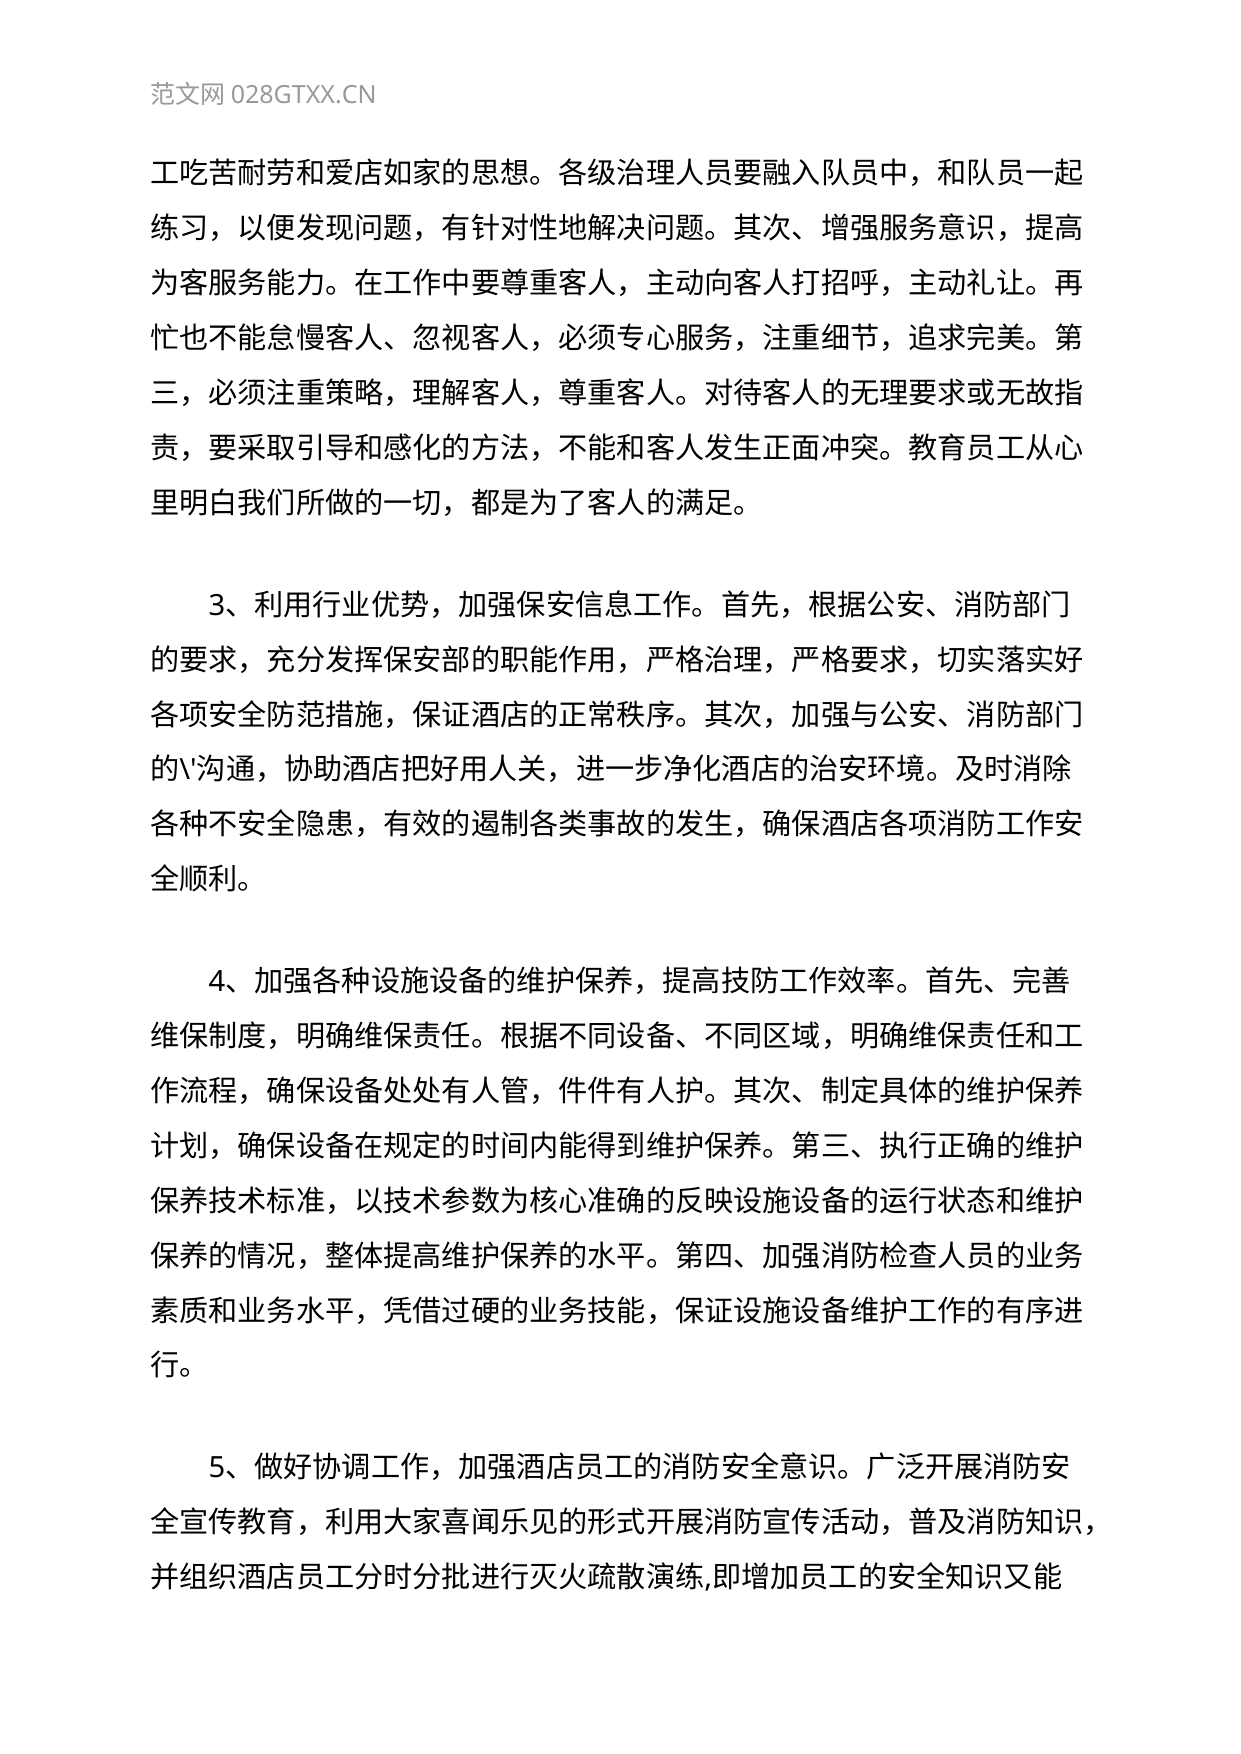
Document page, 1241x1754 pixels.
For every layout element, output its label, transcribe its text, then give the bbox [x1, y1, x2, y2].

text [150, 150, 1090, 522]
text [150, 1444, 1090, 1596]
text 4、加强各种设施设备的维护保养，提高技防工作效率。首先、完善维保制度，明确维保责任。根据不同设备、不同区域，明确维保责任和工作流程，确保设备处处有人管，件件有人护。其次、制定具体的维护保养计划，确保设备在规定的时间内能得到维护保养。第三、执行正确的维护保养技术标准，以技术参数为核心准确的反映设施设备的运行状态和维护保养的情况，整体提高维护保养的水平。第四、加强消防检查人员的业务素质和业务水平，凭借过硬的业务技能，保证设施设备维护工作的有序进行。 [150, 958, 1090, 1384]
text 3、利用行业优势，加强保安信息工作。首先，根据公安、消防部门的要求，充分发挥保安部的职能作用，严格治理，严格要求，切实落实好各项安全防范措施，保证酒店的正常秩序。其次，加强与公安、消防部门的\'沟通，协助酒店把好用人关，进一步净化酒店的治安环境。及时消除各种不安全隐患，有效的遏制各类事故的发生，确保酒店各项消防工作安全顺利。 [150, 581, 1090, 898]
